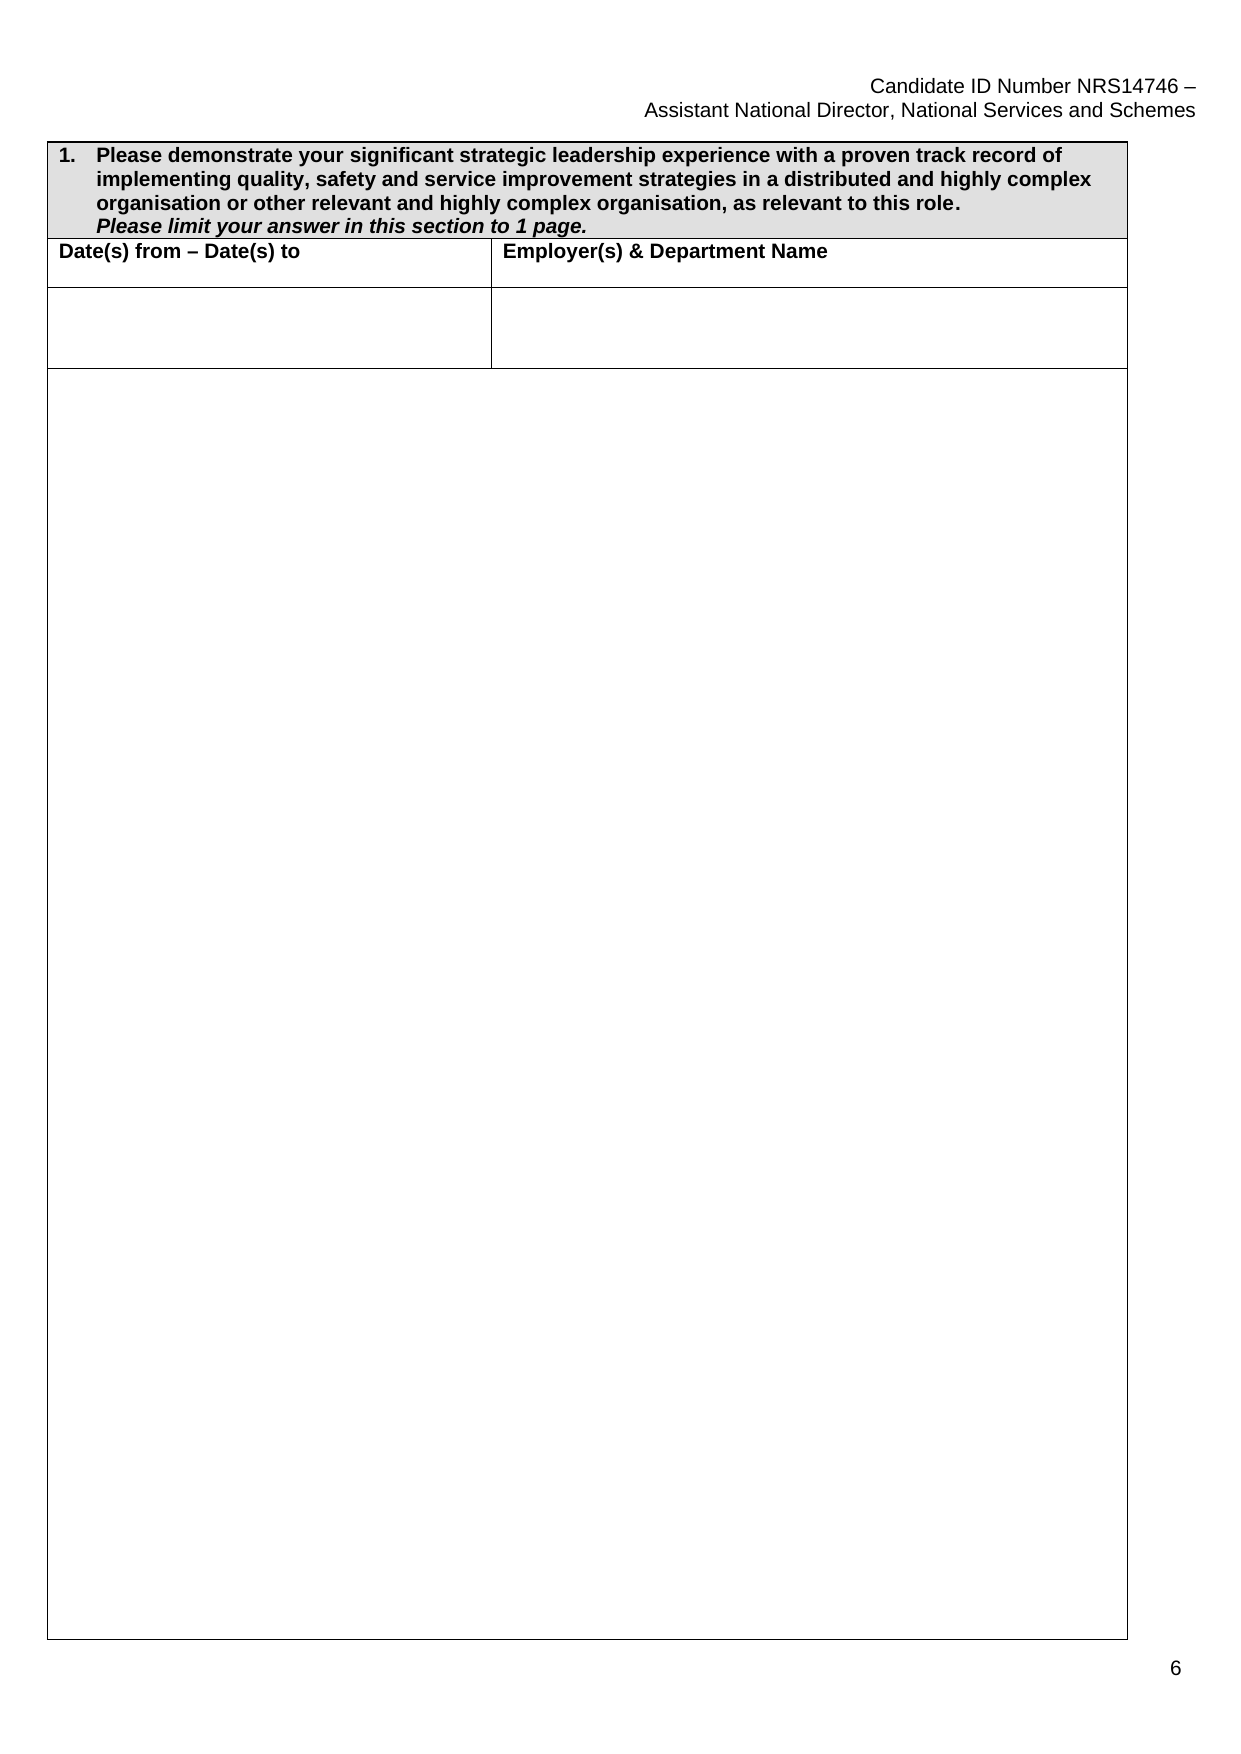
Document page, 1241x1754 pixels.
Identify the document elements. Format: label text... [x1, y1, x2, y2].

table_cell Employer(s) & Department Name [492, 239, 1127, 287]
table_cell [48, 288, 491, 368]
table_cell [492, 288, 1127, 368]
table_cell [48, 369, 1127, 1639]
table_header Please demonstrate your significant strategic leadership experience with a proven track record of implementing quality, safety and service improvement strategies in a distributed and highly complex organisation or other relevant and highly complex organisation, as relevant to this role. Please limit your answer in this section to 1 page. [48, 143, 1127, 238]
table_cell Date(s) from – Date(s) to [48, 239, 491, 287]
